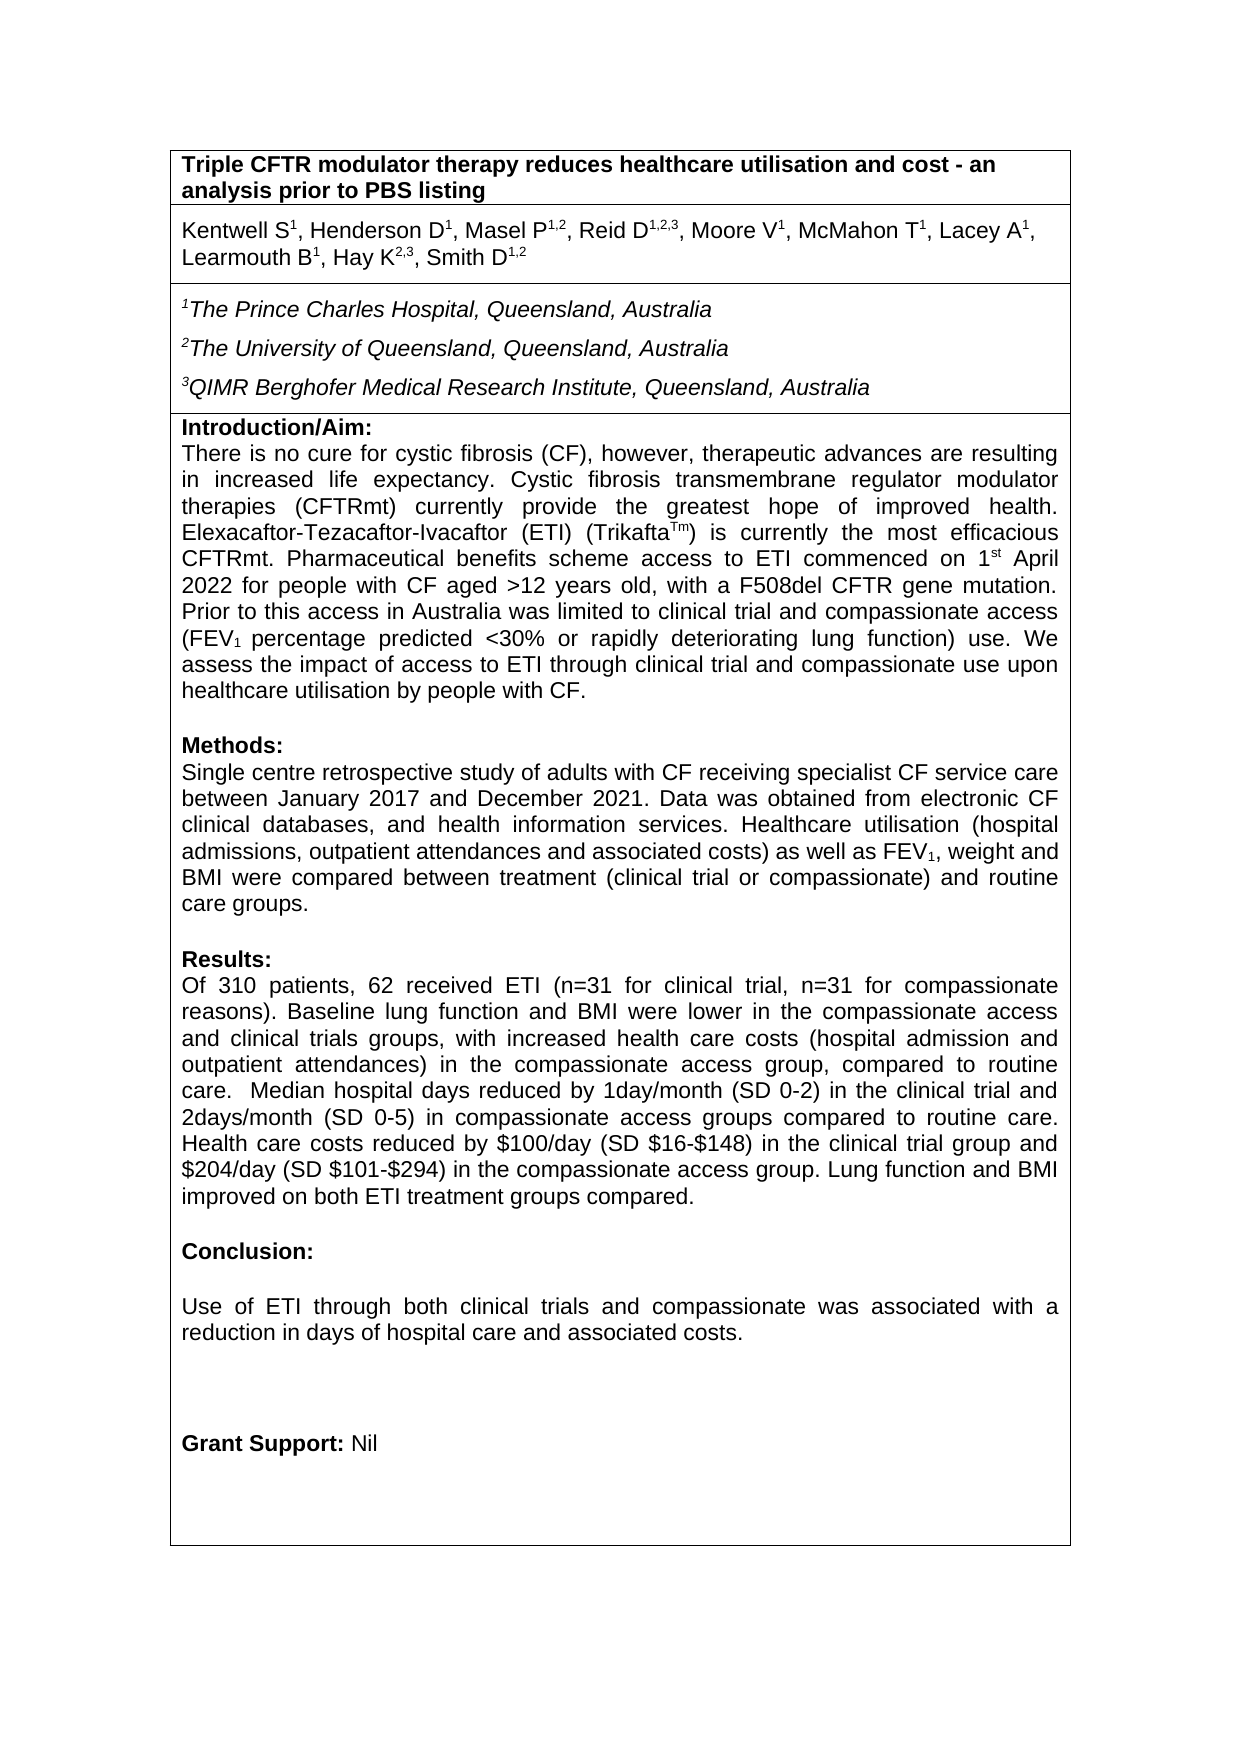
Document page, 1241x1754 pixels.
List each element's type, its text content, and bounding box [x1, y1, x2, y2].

table_cell 1The Prince Charles Hospital, Queensland, Australia 2The University of Queensland, Queensland, Australia 3QIMR Berghofer Medical Research Institute, Queensland, Australia [171, 284, 1070, 413]
table_cell Kentwell S1, Henderson D1, Masel P1,2, Reid D1,2,3, Moore V1, McMahon T1, Lacey A1, Learmouth B1, Hay K2,3, Smith D1,2 [171, 205, 1070, 282]
table_cell Introduction/Aim: There is no cure for cystic fibrosis (CF), however, therapeutic advances are resulting in increased life expectancy. Cystic fibrosis transmembrane regulator modulator therapies (CFTRmt) currently provide the greatest hope of improved health. Elexacaftor-Tezacaftor-Ivacaftor (ETI) (TrikaftaTm) is currently the most efficacious CFTRmt. Pharmaceutical benefits scheme access to ETI commenced on 1st April 2022 for people with CF aged >12 years old, with a F508del CFTR gene mutation. Prior to this access in Australia was limited to clinical trial and compassionate access (FEV1 percentage predicted <30% or rapidly deteriorating lung function) use. We assess the impact of access to ETI through clinical trial and compassionate use upon healthcare utilisation by people with CF. Methods: Single centre retrospective study of adults with CF receiving specialist CF service care between January 2017 and December 2021. Data was obtained from electronic CF clinical databases, and health information services. Healthcare utilisation (hospital admissions, outpatient attendances and associated costs) as well as FEV1, weight and BMI were compared between treatment (clinical trial or compassionate) and routine care groups. Results: Of 310 patients, 62 received ETI (n=31 for clinical trial, n=31 for compassionate reasons). Baseline lung function and BMI were lower in the compassionate access and clinical trials groups, with increased health care costs (hospital admission and outpatient attendances) in the compassionate access group, compared to routine care. Median hospital days reduced by 1day/month (SD 0-2) in the clinical trial and 2days/month (SD 0-5) in compassionate access groups compared to routine care. Health care costs reduced by $100/day (SD $16-$148) in the clinical trial group and $204/day (SD $101-$294) in the compassionate access group. Lung function and BMI improved on both ETI treatment groups compared. Conclusion: Use of ETI through both clinical trials and compassionate was associated with a reduction in days of hospital care and associated costs. Grant Support: Nil [171, 414, 1070, 1545]
table_header Triple CFTR modulator therapy reduces healthcare utilisation and cost - an analysis prior to PBS listing [171, 151, 1070, 204]
